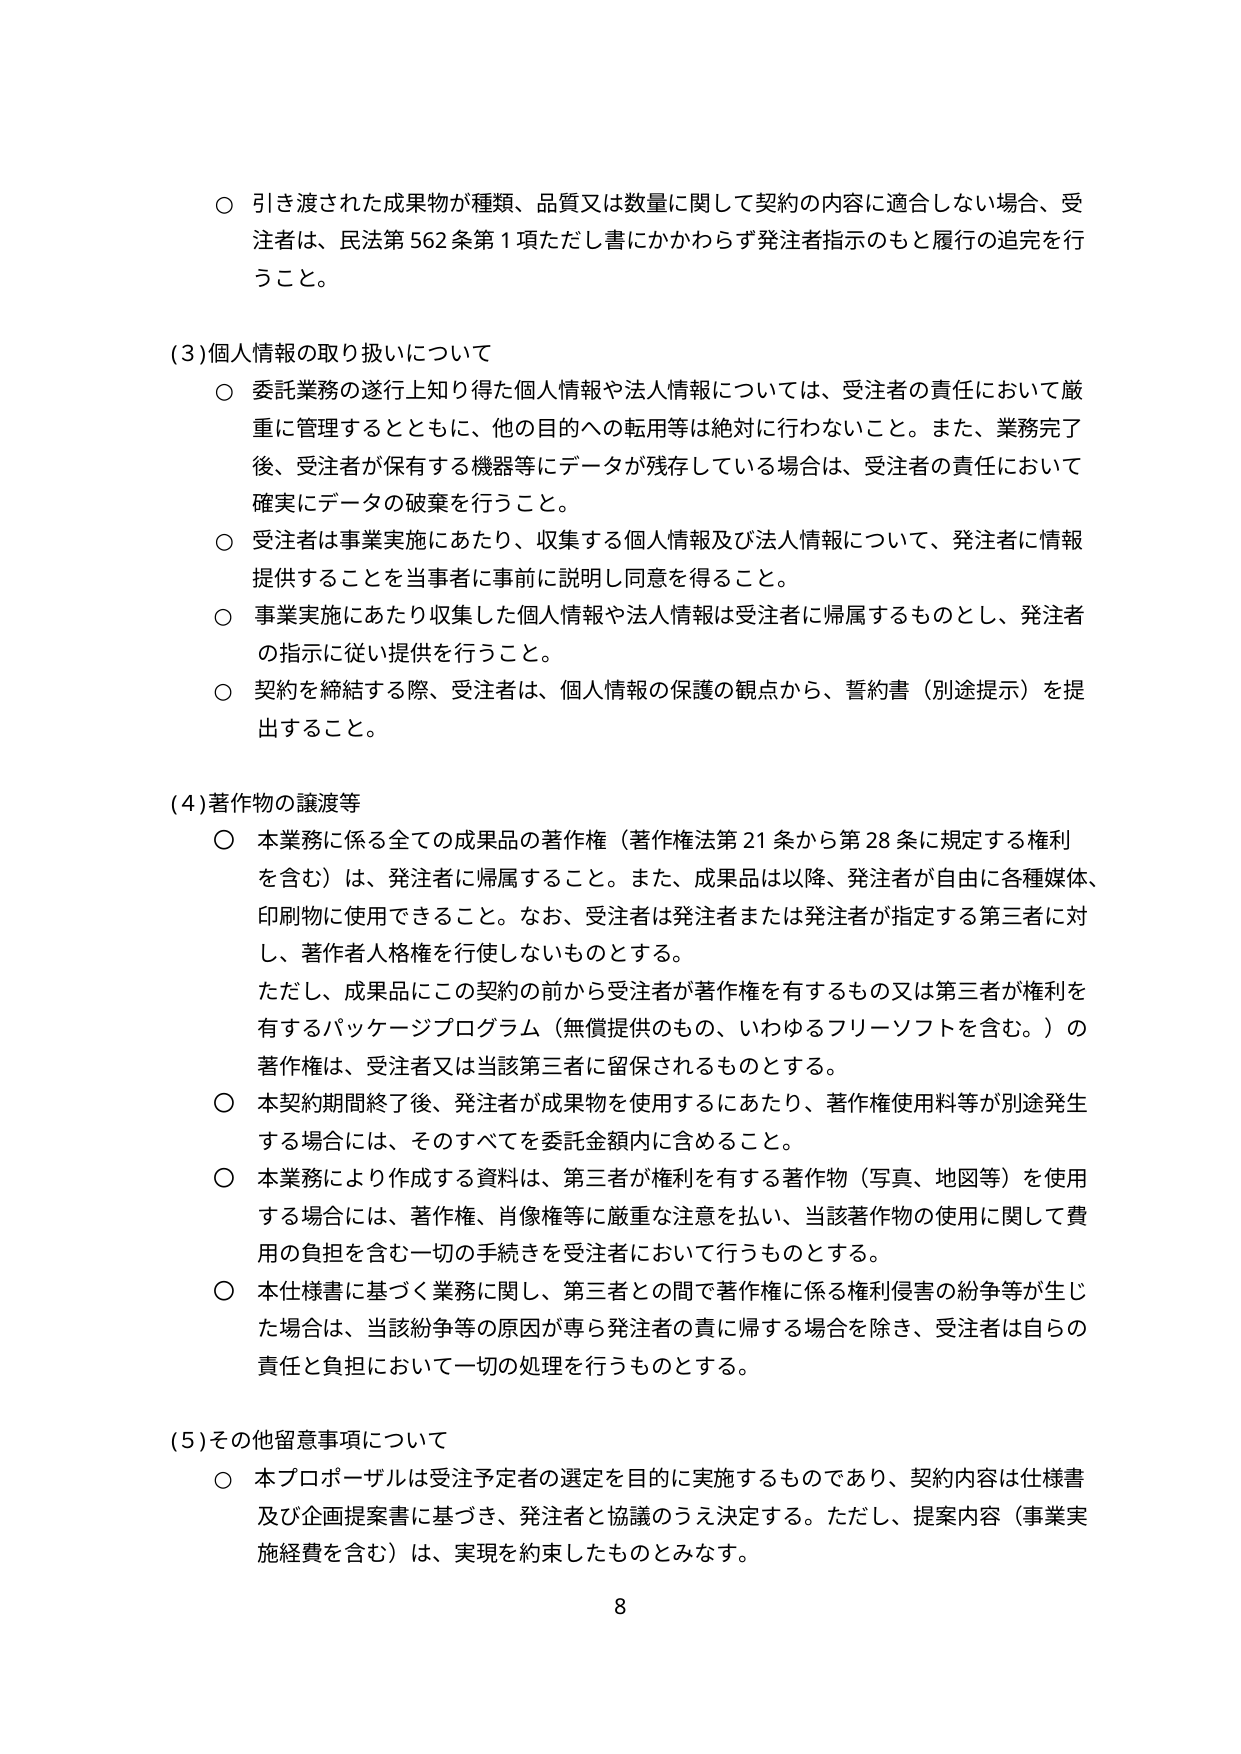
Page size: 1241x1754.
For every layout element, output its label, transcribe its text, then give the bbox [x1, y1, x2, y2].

list その他留意事項について [171, 1421, 1092, 1458]
list 引き渡された成果物が種類、品質又は数量に関して契約の内容に適合しない場合、受注者は、民法第562条第1項ただし書にかかわらず発注者指示のもと履行の追完を行うこと。 [214, 183, 1092, 296]
list 委託業務の遂行上知り得た個人情報や法人情報については、受注者の責任において厳重に管理するとともに、他の目的への転用等は絶対に行わないこと。また、業務完了後、受注者が保有する機器等にデータが残存している場合は、受注者の責任において確実にデータの破棄を行うこと。 [214, 371, 1092, 521]
text ○ 事業実施にあたり収集した個人情報や法人情報は受注者に帰属するものとし、発注者の指示に従い提供を行うこと。 [213, 596, 1092, 671]
text 〇 本契約期間終了後、発注者が成果物を使用するにあたり、著作権使用料等が別途発生する場合には、そのすべてを委託金額内に含めること。 [213, 1083, 1092, 1158]
list 受注者は事業実施にあたり、収集する個人情報及び法人情報について、発注者に情報提供することを当事者に事前に説明し同意を得ること。 [214, 521, 1092, 596]
text ○ 契約を締結する際、受注者は、個人情報の保護の観点から、誓約書（別途提示）を提出すること。 [213, 671, 1092, 746]
text 〇 本仕様書に基づく業務に関し、第三者との間で著作権に係る権利侵害の紛争等が生じた場合は、当該紛争等の原因が専ら発注者の責に帰する場合を除き、受注者は自らの責任と負担において一切の処理を行うものとする。 [213, 1271, 1092, 1383]
text 〇 本業務に係る全ての成果品の著作権（著作権法第21 条から第28 条に規定する権利を含む）は、発注者に帰属すること。また、成果品は以降、発注者が自由に各種媒体、印刷物に使用できること。なお、受注者は発注者または発注者が指定する第三者に対し、著作者人格権を行使しないものとする。 [213, 821, 1092, 971]
text 〇 本業務により作成する資料は、第三者が権利を有する著作物（写真、地図等）を使用する場合には、著作権、肖像権等に厳重な注意を払い、当該著作物の使用に関して費用の負担を含む一切の手続きを受注者において行うものとする。 [213, 1158, 1092, 1271]
list 著作物の譲渡等 [171, 783, 1092, 821]
text ○ 本プロポーザルは受注予定者の選定を目的に実施するものであり、契約内容は仕様書及び企画提案書に基づき、発注者と協議のうえ決定する。ただし、提案内容（事業実施経費を含む）は、実現を約束したものとみなす。 [213, 1458, 1092, 1571]
list 個人情報の取り扱いについて [171, 333, 1092, 371]
text ただし、成果品にこの契約の前から受注者が著作権を有するもの又は第三者が権利を有するパッケージプログラム（無償提供のもの、いわゆるフリーソフトを含む。）の著作権は、受注者又は当該第三者に留保されるものとする。 [257, 971, 1092, 1083]
